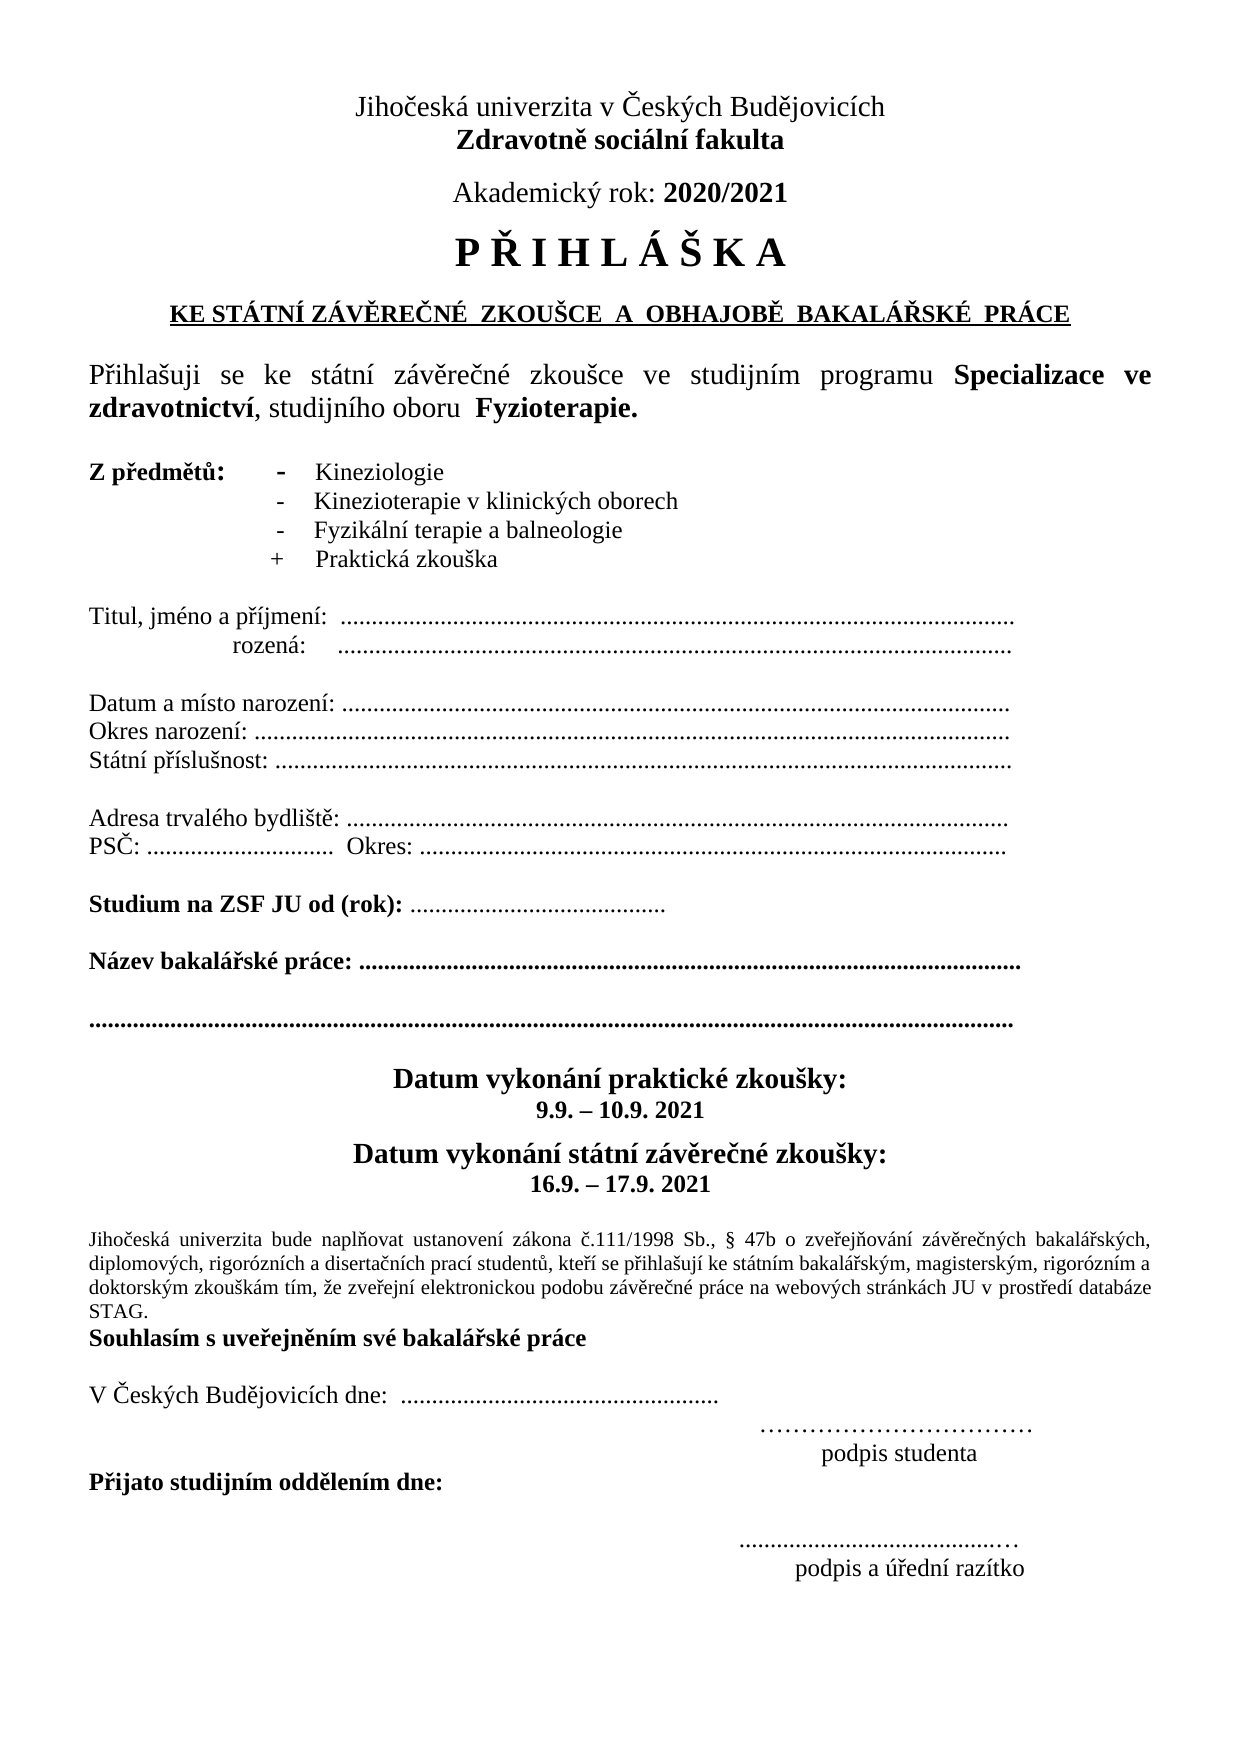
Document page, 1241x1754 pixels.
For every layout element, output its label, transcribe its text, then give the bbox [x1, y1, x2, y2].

text Studium na ZSF JU od (rok): ......................................... [89, 889, 1152, 918]
text podpis a úřední razítko [89, 1553, 1152, 1582]
text Adresa trvalého bydliště: .......................................................................................................... [89, 803, 1152, 831]
list Fyzikální terapie a balneologie [276, 515, 1152, 544]
text Akademický rok: 2020/2021 [89, 175, 1152, 208]
title Souhlasím s uveřejněním své bakalářské práce [89, 1323, 1152, 1352]
text Z předmětů: - Kineziologie [89, 453, 1152, 486]
text Datum a místo narození: ........................................................................................................... [89, 688, 1152, 716]
text Státní příslušnost: ...................................................................................................................... [89, 745, 1152, 774]
text Datum vykonání státní závěrečné zkoušky: [89, 1136, 1152, 1169]
text Okres narození: ......................................................................................................................... [89, 716, 1152, 745]
text …………………………… [89, 1409, 1152, 1438]
text PSČ: .............................. Okres: .............................................................................................. [89, 831, 1152, 860]
subtitle Jihočeská univerzita v Českých Budějovicích [89, 89, 1152, 122]
list Kinezioterapie v klinických oborech [276, 486, 1152, 515]
text + Praktická zkouška [89, 544, 1152, 573]
text Název bakalářské práce: .......................................................................................................... [89, 946, 1152, 975]
text .........................................… [89, 1524, 1152, 1553]
subtitle Zdravotně sociální fakulta [89, 122, 1152, 156]
text V Českých Budějovicích dne: ................................................... [89, 1381, 1152, 1409]
text .................................................................................................................................................... [89, 1004, 1152, 1033]
text 9.9. – 10.9. 2021 [89, 1095, 1152, 1124]
subtitle Přijato studijním oddělením dne: [89, 1467, 1152, 1496]
text podpis studenta [89, 1438, 1152, 1467]
text Datum vykonání praktické zkoušky: [89, 1061, 1152, 1095]
subtitle KE STÁTNÍ ZÁVĚREČNÉ ZKOUŠCE A OBHAJOBĚ BAKALÁŘSKÉ PRÁCE [89, 299, 1152, 328]
title Jihočeská univerzita bude naplňovat ustanovení zákona č.111/1998 Sb., § 47b o zveřejňování závěrečných bakalářských, diplomových, rigorózních a disertačních prací studentů, kteří se přihlašují ke státním bakalářským, magisterským, rigorózním a doktorským zkouškám tím, že zveřejní elektronickou podobu závěrečné práce na webových stránkách JU v prostředí databáze STAG. [89, 1227, 1152, 1323]
text Titul, jméno a příjmení: ............................................................................................................ [89, 601, 1152, 630]
text Přihlašuji se ke státní závěrečné zkoušce ve studijním programu Specializace ve zdravotnictví, studijního oboru Fyzioterapie. [89, 357, 1152, 424]
subtitle P Ř I H L Á Š K A [89, 228, 1152, 276]
text 16.9. – 17.9. 2021 [89, 1169, 1152, 1198]
text rozená: ............................................................................................................ [89, 630, 1152, 659]
